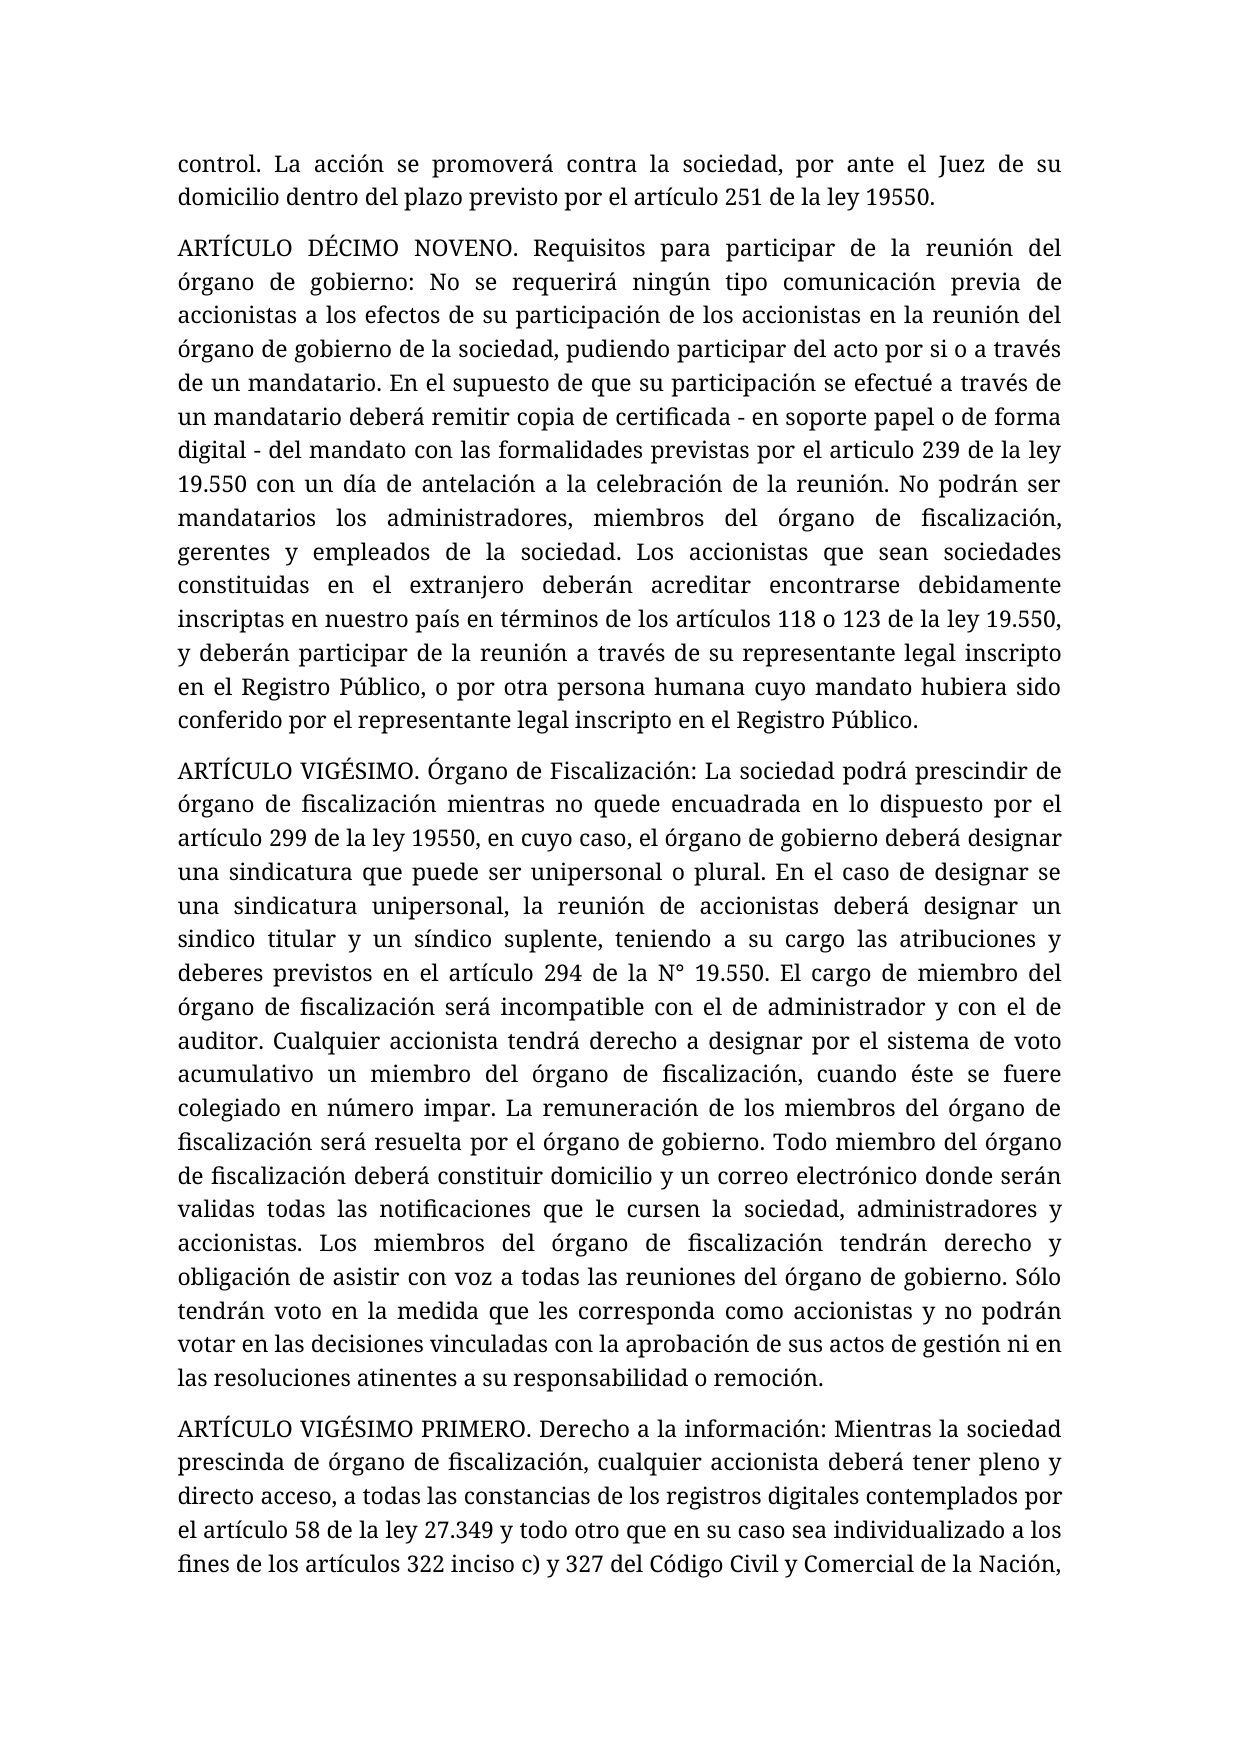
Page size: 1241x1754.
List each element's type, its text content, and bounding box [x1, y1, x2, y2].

text ARTÍCULO VIGÉSIMO. Órgano de Fiscalización: La sociedad podrá prescindir de órgano de fiscalización mientras no quede encuadrada en lo dispuesto por el artículo 299 de la ley 19550, en cuyo caso, el órgano de gobierno deberá designar una sindicatura que puede ser unipersonal o plural. En el caso de designar se una sindicatura unipersonal, la reunión de accionistas deberá designar un sindico titular y un síndico suplente, teniendo a su cargo las atribuciones y deberes previstos en el artículo 294 de la N° 19.550. El cargo de miembro del órgano de fiscalización será incompatible con el de administrador y con el de auditor. Cualquier accionista tendrá derecho a designar por el sistema de voto acumulativo un miembro del órgano de fiscalización, cuando éste se fuere colegiado en número impar. La remuneración de los miembros del órgano de fiscalización será resuelta por el órgano de gobierno. Todo miembro del órgano de fiscalización deberá constituir domicilio y un correo electrónico donde serán validas todas las notificaciones que le cursen la sociedad, administradores y accionistas. Los miembros del órgano de fiscalización tendrán derecho y obligación de asistir con voz a todas las reuniones del órgano de gobierno. Sólo tendrán voto en la medida que les corresponda como accionistas y no podrán votar en las decisiones vinculadas con la aprobación de sus actos de gestión ni en las resoluciones atinentes a su responsabilidad o remoción. [177, 755, 1063, 1393]
text ARTÍCULO DÉCIMO NOVENO. Requisitos para participar de la reunión del órgano de gobierno: No se requerirá ningún tipo comunicación previa de accionistas a los efectos de su participación de los accionistas en la reunión del órgano de gobierno de la sociedad, pudiendo participar del acto por si o a través de un mandatario. En el supuesto de que su participación se efectué a través de un mandatario deberá remitir copia de certificada - en soporte papel o de forma digital - del mandato con las formalidades previstas por el articulo 239 de la ley 19.550 con un día de antelación a la celebración de la reunión. No podrán ser mandatarios los administradores, miembros del órgano de fiscalización, gerentes y empleados de la sociedad. Los accionistas que sean sociedades constituidas en el extranjero deberán acreditar encontrarse debidamente inscriptas en nuestro país en términos de los artículos 118 o 123 de la ley 19.550, y deberán participar de la reunión a través de su representante legal inscripto en el Registro Público, o por otra persona humana cuyo mandato hubiera sido conferido por el representante legal inscripto en el Registro Público. [177, 232, 1063, 736]
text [177, 148, 1063, 213]
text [177, 1413, 1063, 1579]
